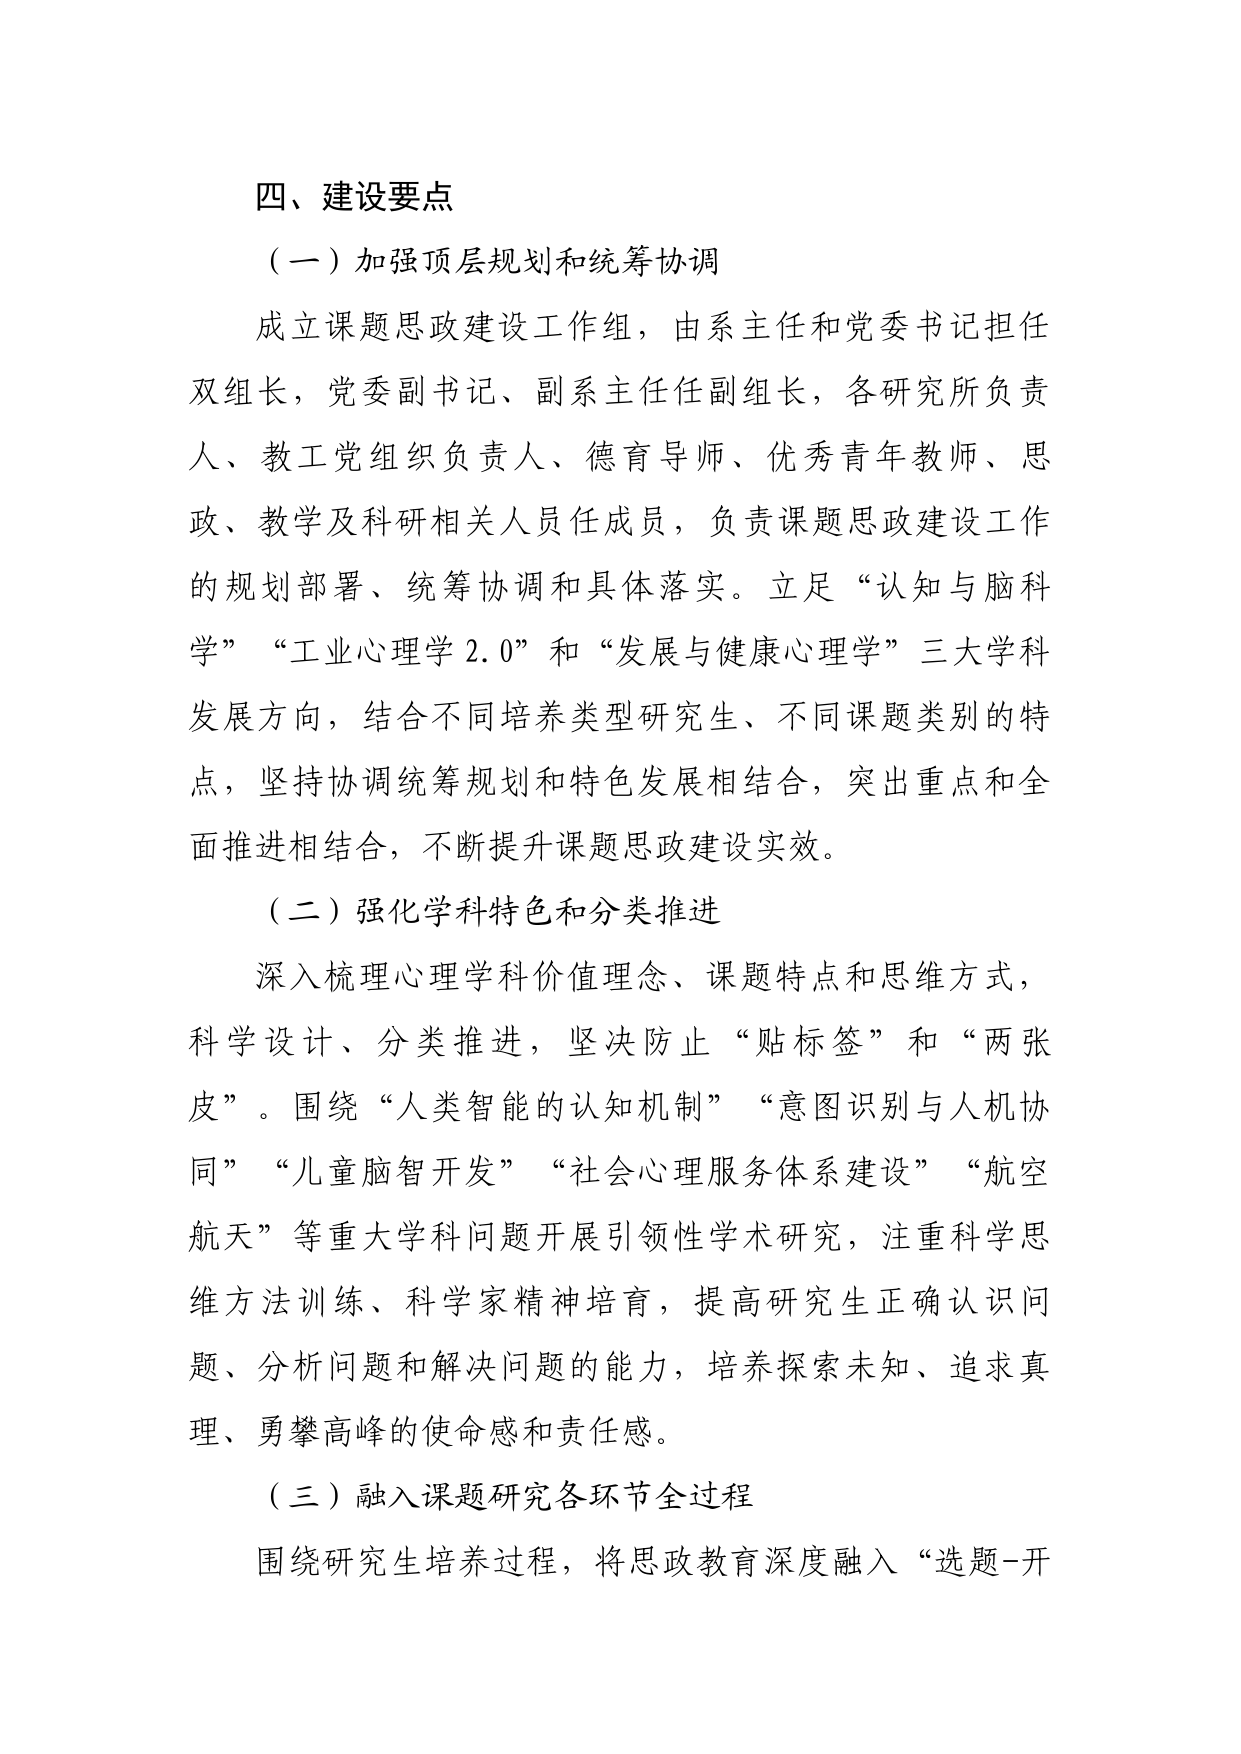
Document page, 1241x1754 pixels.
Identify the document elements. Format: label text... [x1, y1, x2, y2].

text 四、建设要点 [187, 162, 1053, 227]
text （一）加强顶层规划和统筹协调 [187, 227, 1053, 292]
text 成立课题思政建设工作组，由系主任和党委书记担任双组长，党委副书记、副系主任任副组长，各研究所负责人、教工党组织负责人、德育导师、优秀青年教师、思政、教学及科研相关人员任成员，负责课题思政建设工作的规划部署、统筹协调和具体落实。立足“认知与脑科学”“工业心理学2.0”和“发展与健康心理学”三大学科发展方向，结合不同培养类型研究生、不同课题类别的特点，坚持协调统筹规划和特色发展相结合，突出重点和全面推进相结合，不断提升课题思政建设实效。 [187, 292, 1053, 877]
text （二）强化学科特色和分类推进 [187, 877, 1053, 942]
text （三）融入课题研究各环节全过程 [187, 1462, 1053, 1527]
text 深入梳理心理学科价值理念、课题特点和思维方式，科学设计、分类推进，坚决防止“贴标签”和“两张皮”。围绕“人类智能的认知机制”“意图识别与人机协同”“儿童脑智开发”“社会心理服务体系建设”“航空航天”等重大学科问题开展引领性学术研究，注重科学思维方法训练、科学家精神培育，提高研究生正确认识问题、分析问题和解决问题的能力，培养探索未知、追求真理、勇攀高峰的使命感和责任感。 [187, 942, 1053, 1462]
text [187, 1527, 1053, 1592]
